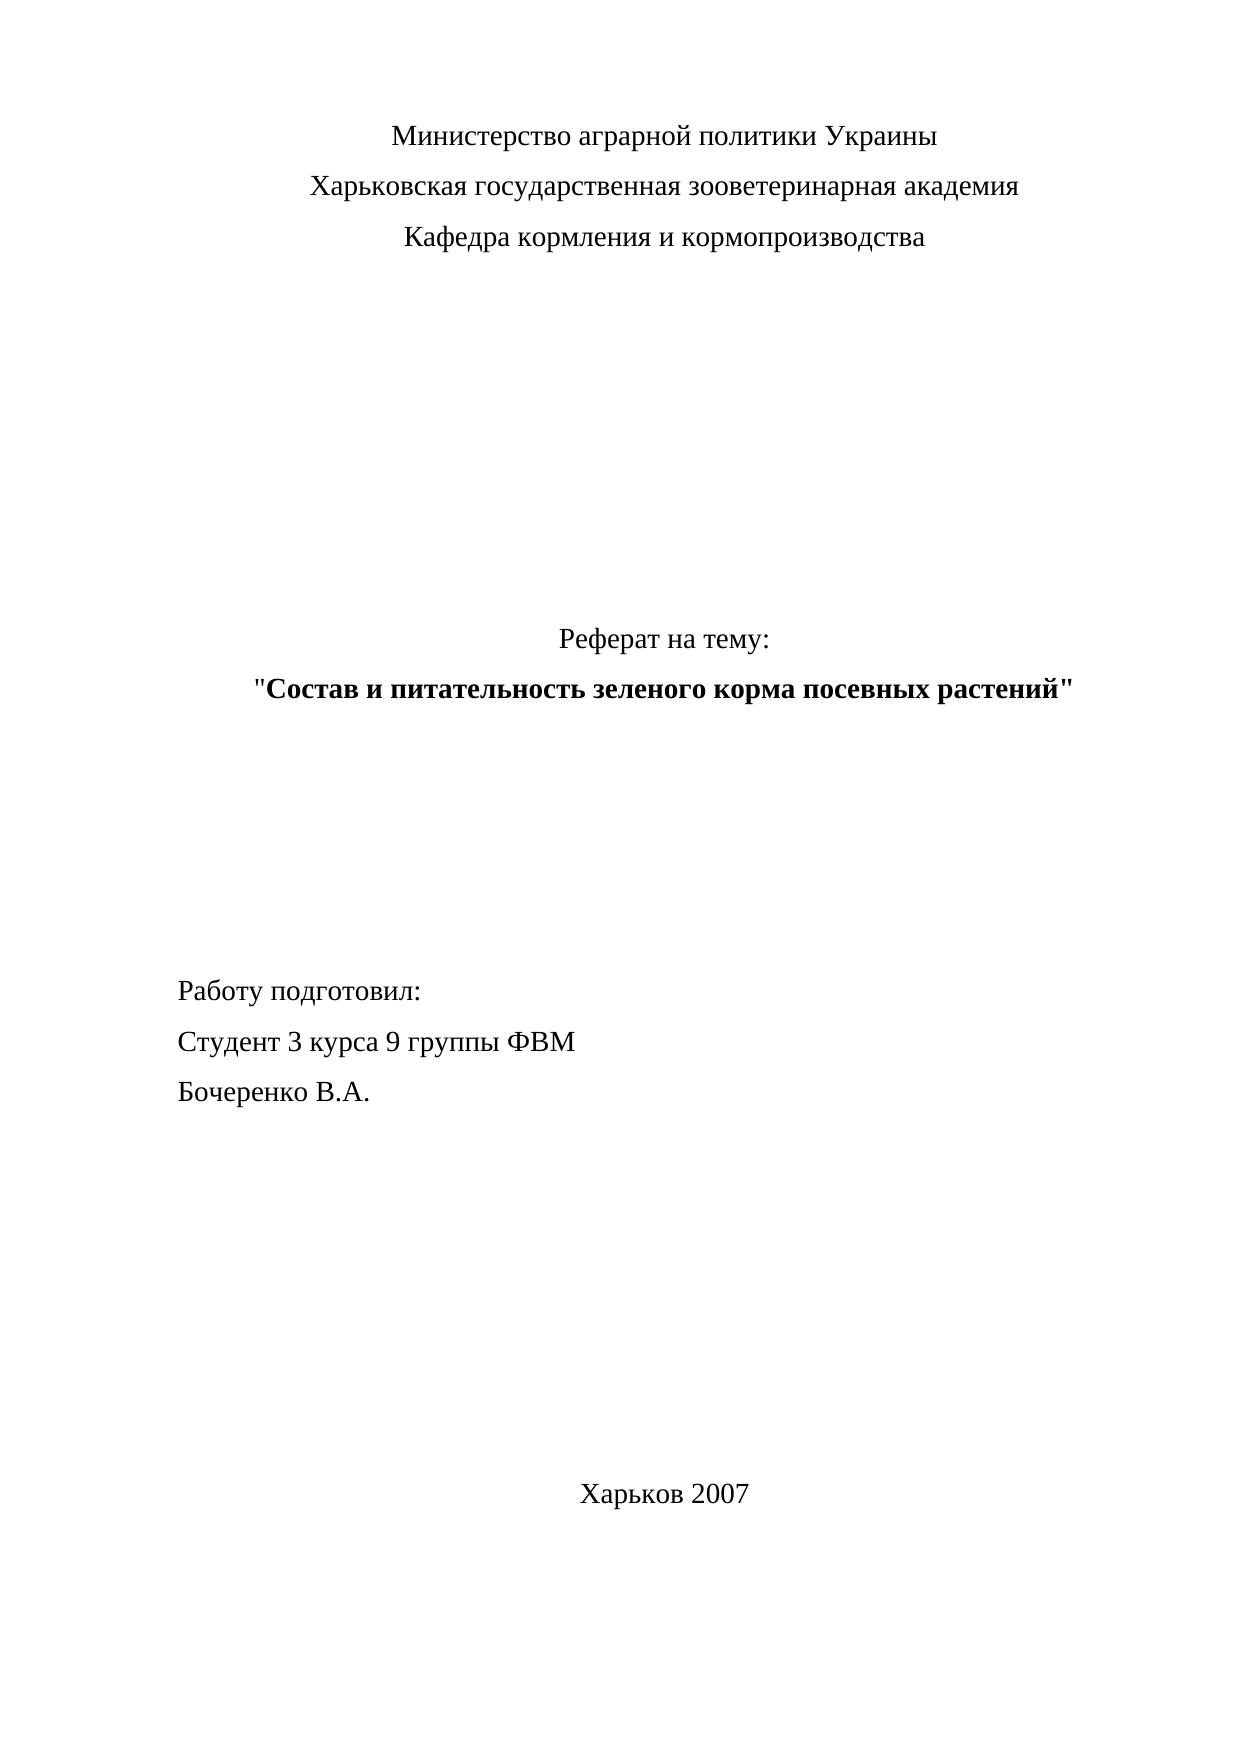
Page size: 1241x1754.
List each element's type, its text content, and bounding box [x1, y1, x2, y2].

text Министерство аграрной политики Украины [177, 118, 1152, 152]
text Работу подготовил: [177, 973, 1152, 1007]
text Студент 3 курса 9 группы ФВМ [177, 1024, 1152, 1057]
text "Состав и питательность зеленого корма посевных растений" [177, 672, 1152, 705]
text Реферат на тему: [177, 621, 1152, 655]
text Харьковская государственная зооветеринарная академия [177, 168, 1152, 202]
text Кафедра кормления и кормопроизводства [177, 219, 1152, 252]
text Харьков 2007 [177, 1477, 1152, 1510]
text Бочеренко В.А. [177, 1074, 1152, 1108]
